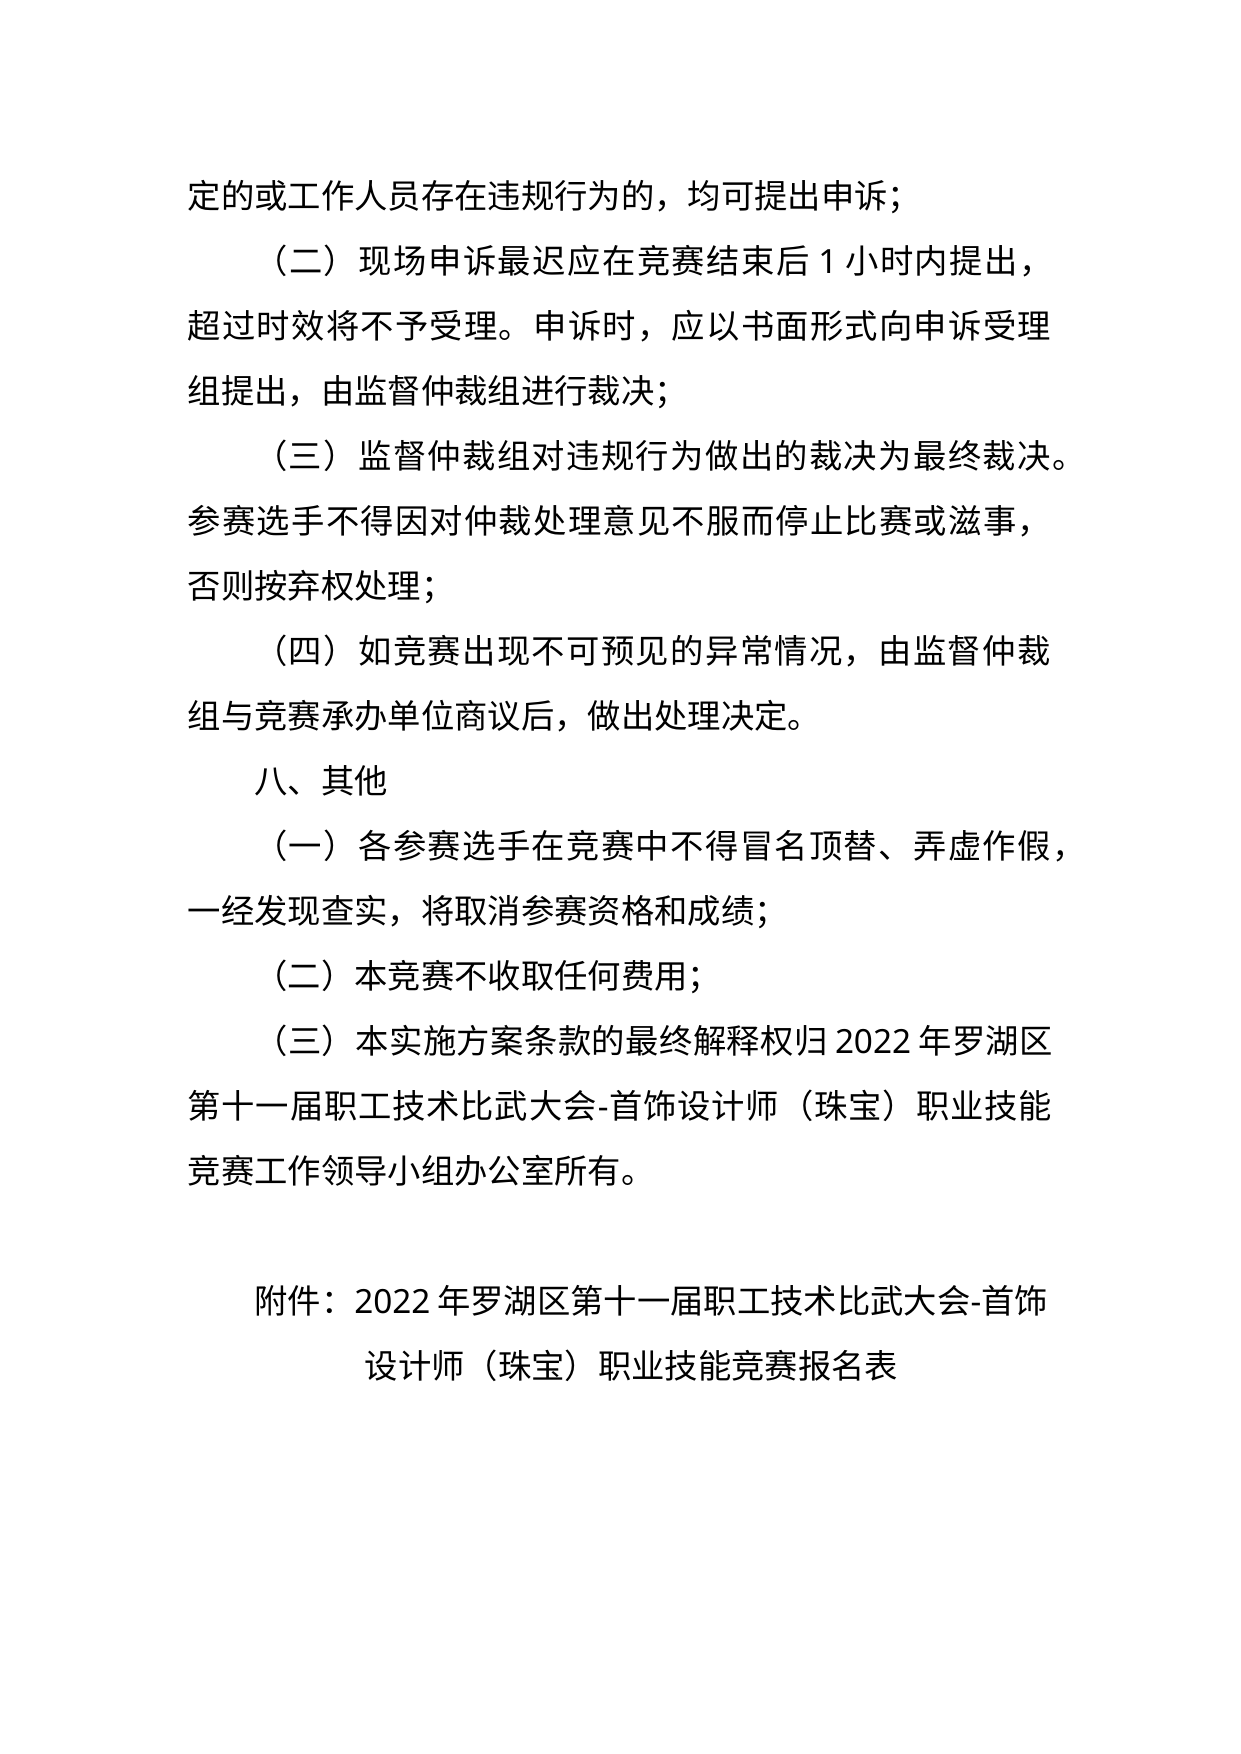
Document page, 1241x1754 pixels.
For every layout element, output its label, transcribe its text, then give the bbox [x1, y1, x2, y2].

text （四）如竞赛出现不可预见的异常情况，由监督仲裁组与竞赛承办单位商议后，做出处理决定。 [187, 617, 1053, 747]
text （二）现场申诉最迟应在竞赛结束后1小时内提出，超过时效将不予受理。申诉时，应以书面形式向申诉受理组提出，由监督仲裁组进行裁决； [187, 227, 1053, 422]
text （二）本竞赛不收取任何费用； [187, 942, 1053, 1007]
text （三）监督仲裁组对违规行为做出的裁决为最终裁决。参赛选手不得因对仲裁处理意见不服而停止比赛或滋事，否则按弃权处理； [187, 422, 1053, 617]
text （一）各参赛选手在竞赛中不得冒名顶替、弄虚作假，一经发现查实，将取消参赛资格和成绩； [187, 812, 1053, 942]
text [187, 162, 1053, 227]
text 附件：2022年罗湖区第十一届职工技术比武大会-首饰设计师（珠宝）职业技能竞赛报名表 [254, 1267, 1053, 1397]
text 八、其他 [187, 747, 1053, 812]
text （三）本实施方案条款的最终解释权归2022年罗湖区第十一届职工技术比武大会-首饰设计师（珠宝）职业技能竞赛工作领导小组办公室所有。 [187, 1007, 1053, 1202]
